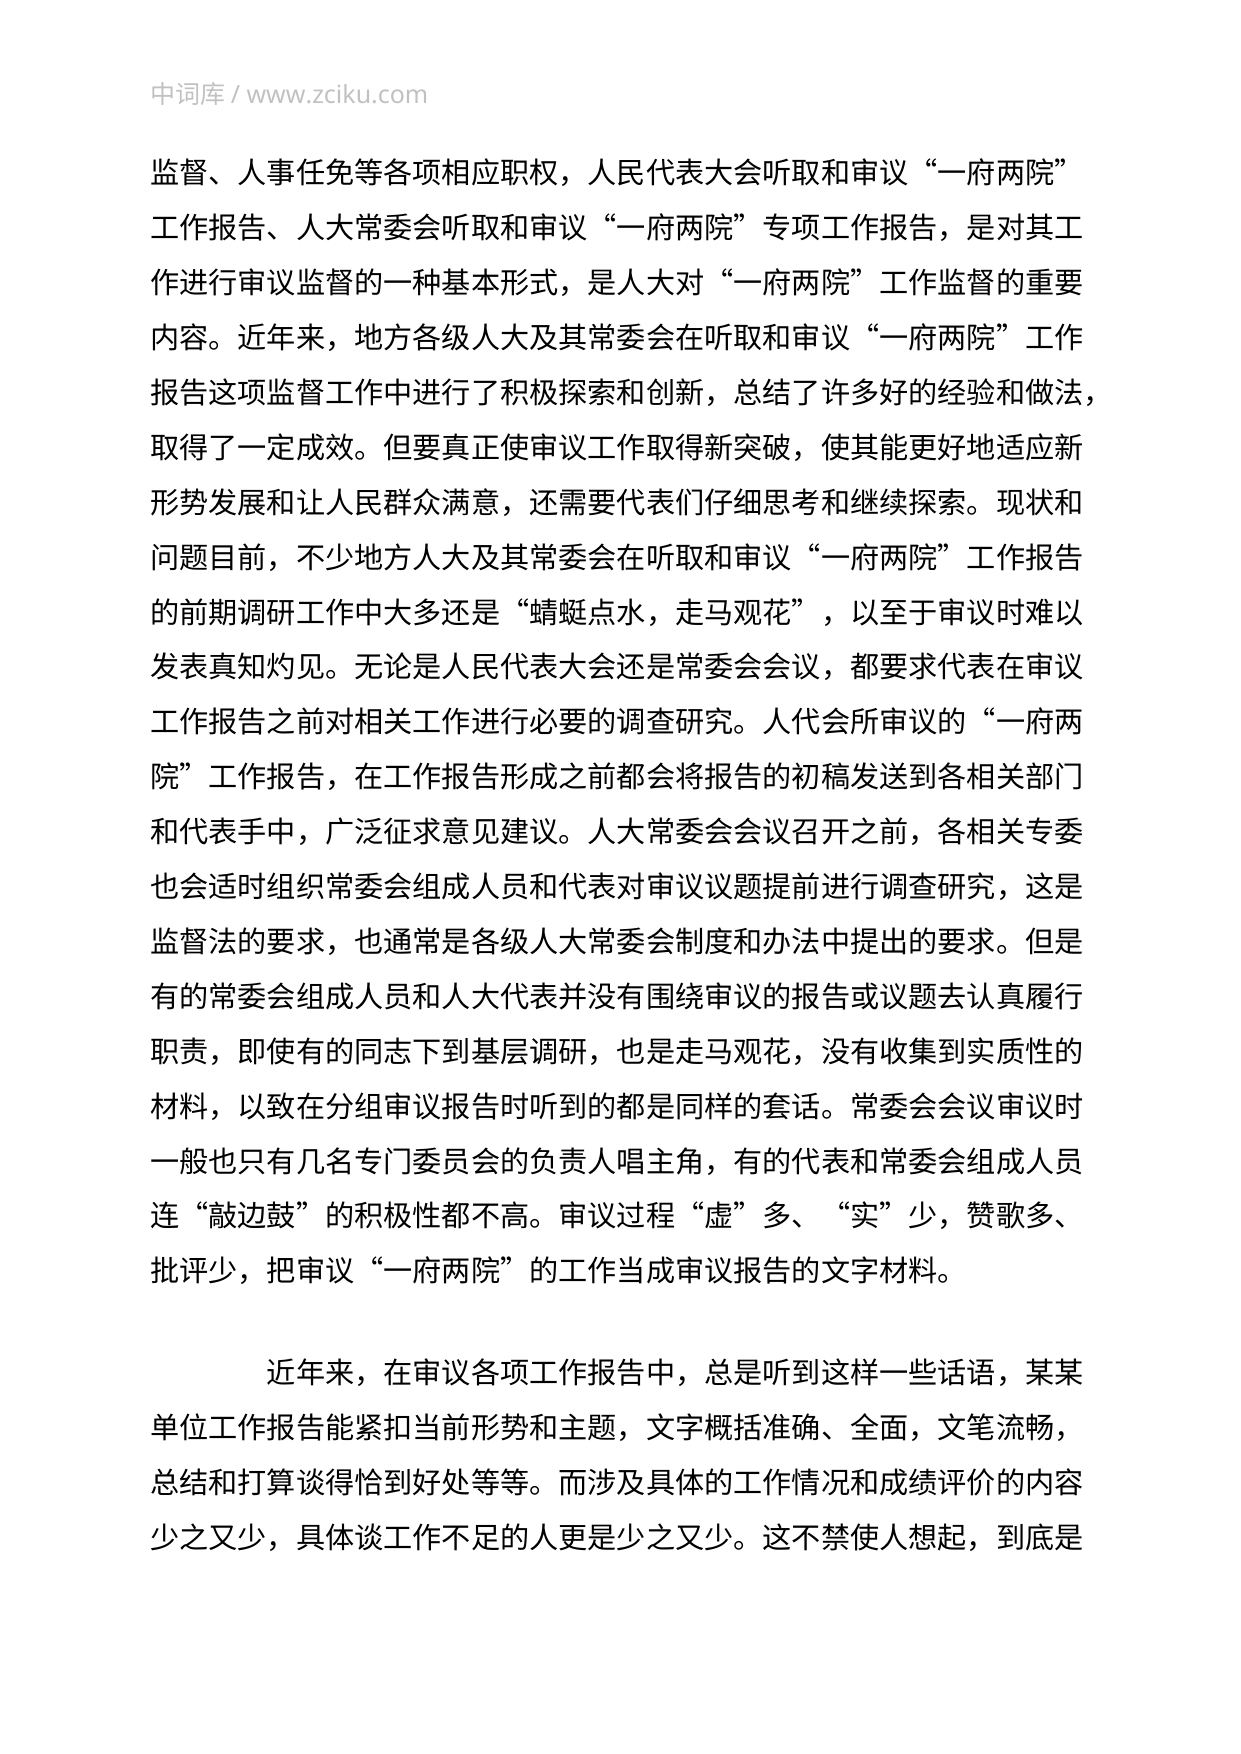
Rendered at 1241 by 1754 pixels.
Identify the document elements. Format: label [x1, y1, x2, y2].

text [150, 150, 1090, 1290]
text [150, 1350, 1090, 1557]
